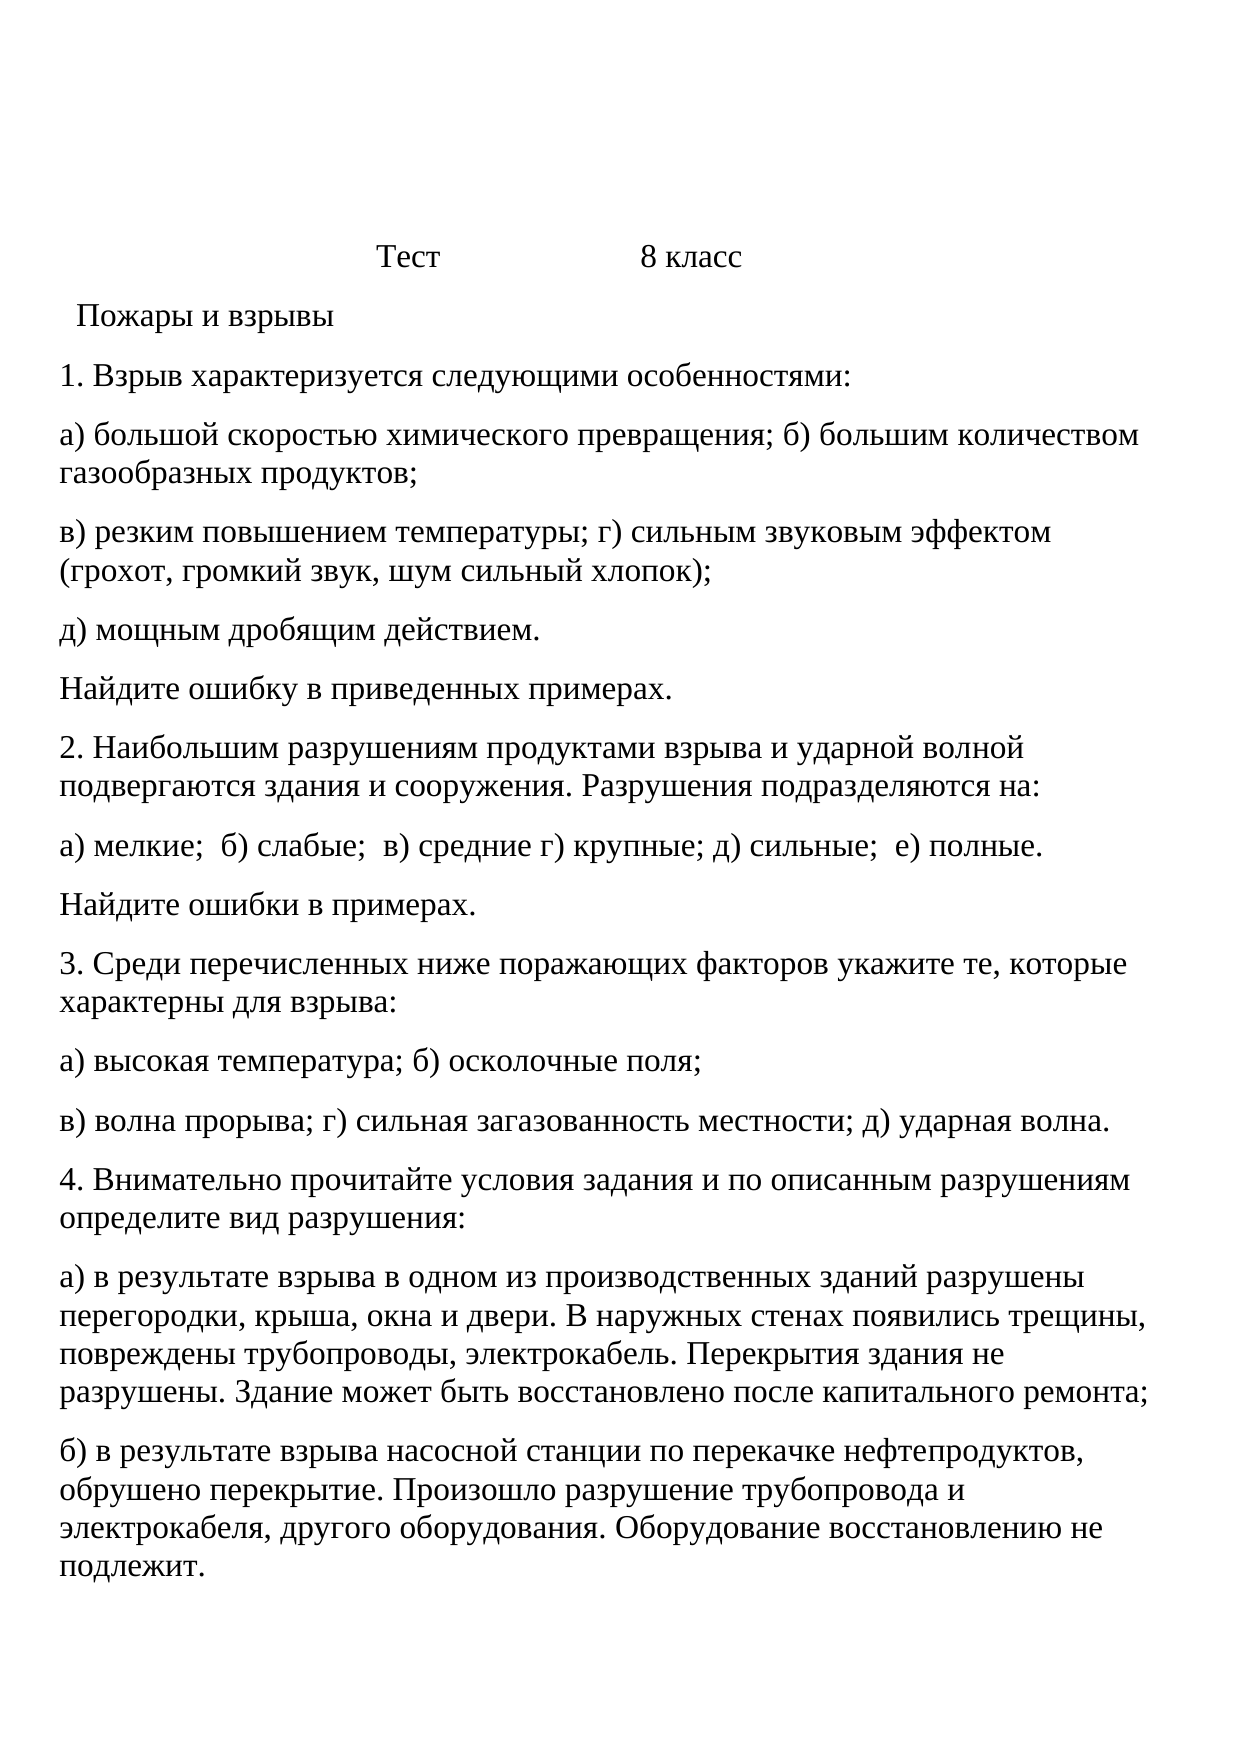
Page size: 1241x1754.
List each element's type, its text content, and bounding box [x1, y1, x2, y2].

text д) мощным дробящим действием. [59, 609, 1152, 647]
text в) волна прорыва; г) сильная загазованность местности; д) ударная волна. [59, 1100, 1152, 1138]
text а) в результате взрыва в одном из производственных зданий разрушены перегородки, крыша, окна и двери. В наруж­ных стенах появились трещины, повреждены трубопро­воды, электрокабель. Перекрытия здания не разрушены. Здание может быть восстановлено после капитального ремонта; [59, 1256, 1152, 1410]
text Пожары и взрывы [59, 296, 1152, 334]
text а) высокая температура; б) осколочные поля; [59, 1041, 1152, 1079]
text 2. Наибольшим разрушениям продуктами взрыва и ударной вол­ной подвергаются здания и сооружения. Разрушения подраз­деляются на: [59, 727, 1152, 804]
text а) большой скоростью химического превращения; б) большим количеством газообразных продуктов; [59, 414, 1152, 491]
text Найдите ошибку в приведенных примерах. [59, 668, 1152, 706]
text Найдите ошибки в примерах. [59, 884, 1152, 922]
text в) резким повышением температуры; г) сильным звуковым эффектом (грохот, громкий звук, шум сильный хлопок); [59, 511, 1152, 588]
text а) мелкие; б) слабые; в) средние г) крупные; д) сильные; е) полные. [59, 825, 1152, 863]
text 1. Взрыв характеризуется следующими особенностями: [59, 355, 1152, 393]
text Тест 8 класс [59, 236, 1152, 275]
text 3. Среди перечисленных ниже поражающих факторов укажите те, которые характерны для взрыва: [59, 943, 1152, 1020]
text 4. Внимательно прочитайте условия задания и по описанным разрушениям определите вид разрушения: [59, 1159, 1152, 1236]
text б) в результате взрыва насосной станции по перекачке нефте­продуктов, обрушено перекрытие. Произошло разрушение трубопровода и электрокабеля, другого оборудования. Оборудование восстановлению не подлежит. [59, 1431, 1152, 1584]
